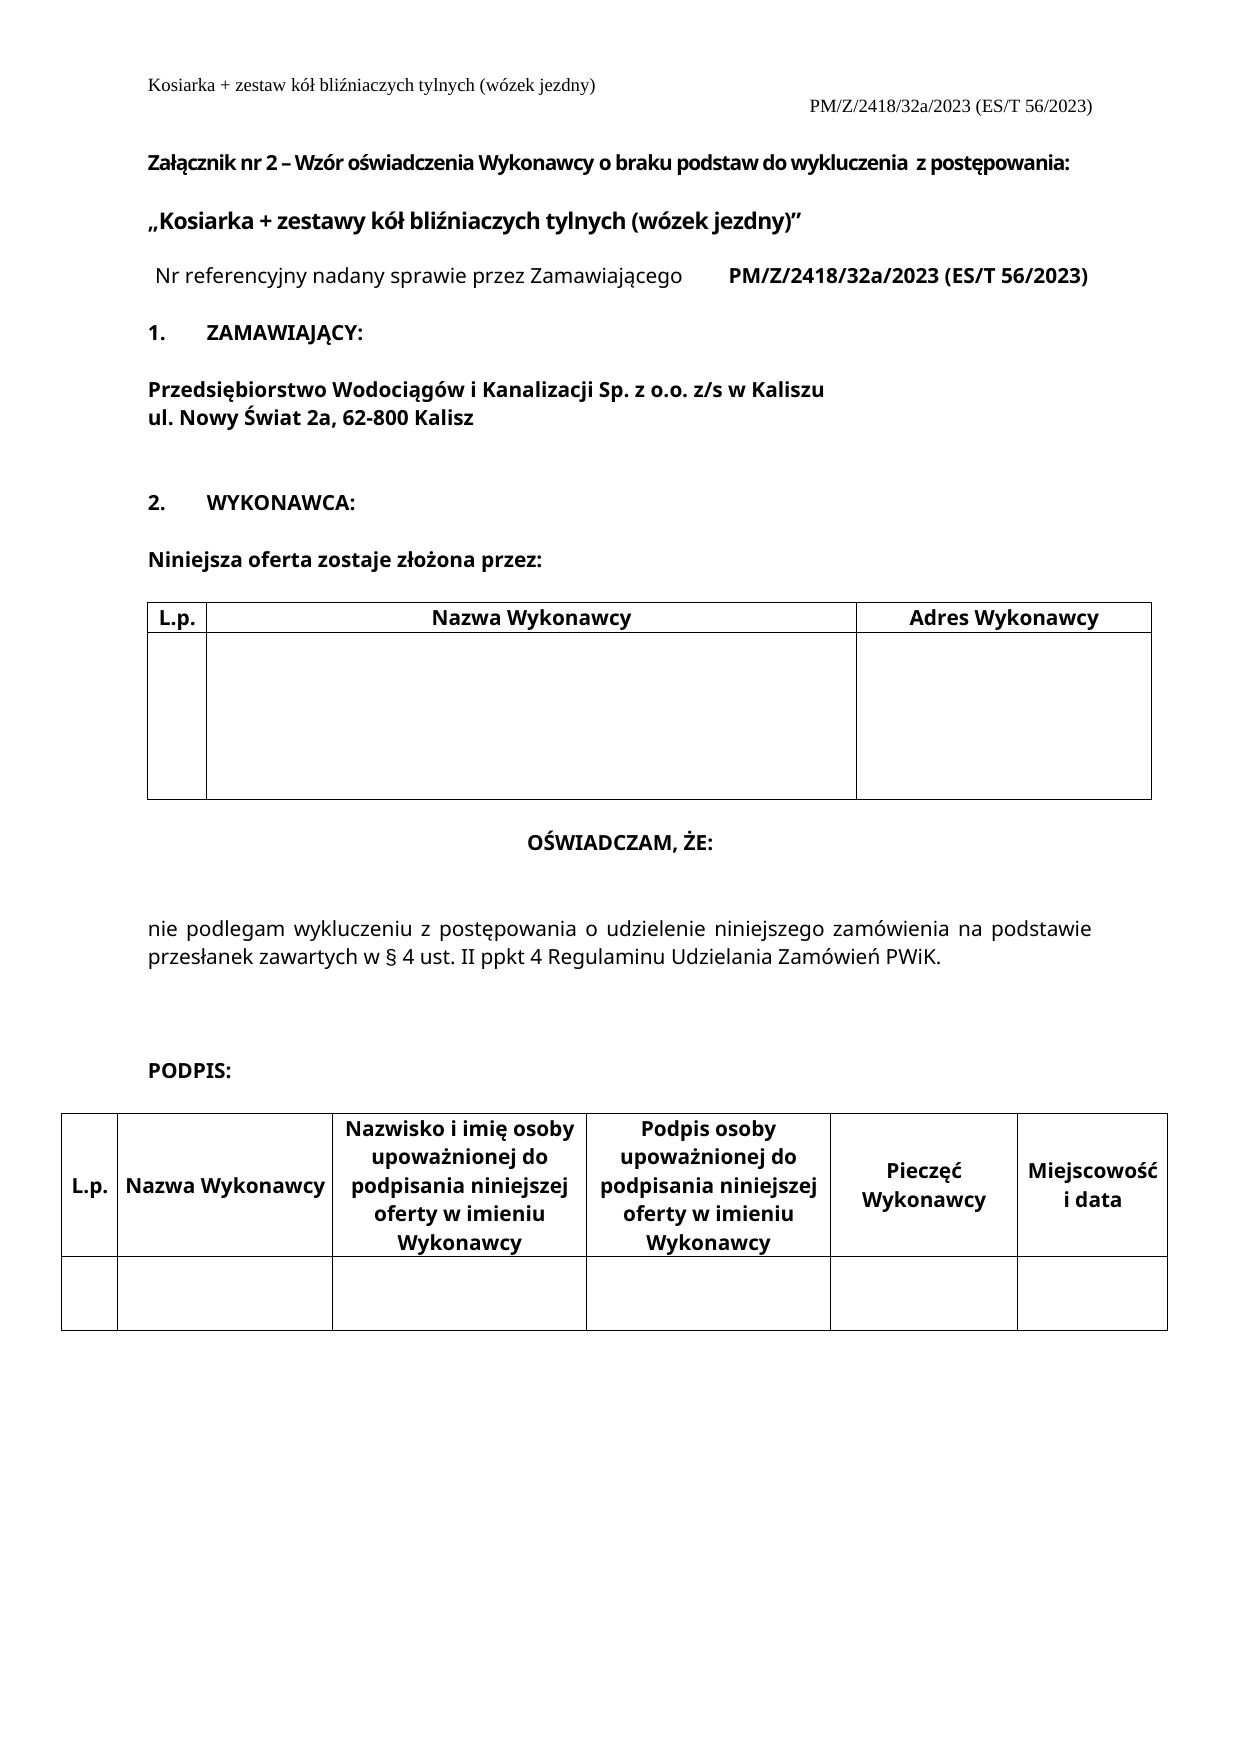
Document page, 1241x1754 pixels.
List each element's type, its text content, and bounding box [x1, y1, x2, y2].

table_cell [1018, 1257, 1167, 1329]
table_header Nazwa Wykonawcy [207, 603, 856, 632]
table_header Nr referencyjny nadany sprawie przez Zamawiającego [148, 261, 694, 289]
text nie podlegam wykluczeniu z postępowania o udzielenie niniejszego zamówienia na podstawie przesłanek zawartych w § 4 ust. II ppkt 4 Regulaminu Udzielania Zamówień PWiK. [148, 914, 1093, 971]
text Przedsiębiorstwo Wodociągów i Kanalizacji Sp. z o.o. z/s w Kaliszu [148, 375, 1093, 403]
table_header PM/Z/2418/32a/2023 (ES/T 56/2023) [694, 261, 1152, 289]
list OŚWIADCZAM, ŻE: [148, 828, 1093, 857]
text ul. Nowy Świat 2a, 62-800 Kalisz [148, 403, 1093, 432]
table_cell [207, 633, 856, 799]
table_cell [587, 1257, 830, 1329]
subtitle Załącznik nr 2 – Wzór oświadczenia Wykonawcy o braku podstaw do wykluczenia z postępowania: [148, 148, 1093, 176]
table_cell [148, 633, 206, 799]
table_header L.p. [148, 603, 206, 632]
list ZAMAWIAJĄCY: [148, 318, 1093, 346]
table_cell [857, 633, 1151, 799]
table_cell [831, 1257, 1017, 1329]
table_header Miejscowość i data [1018, 1114, 1167, 1256]
table_cell [62, 1257, 117, 1329]
text 2. WYKONAWCA: [148, 488, 1093, 517]
table_cell [118, 1257, 332, 1329]
table_header Podpis osoby upoważnionej do podpisania niniejszej oferty w imieniu Wykonawcy [587, 1114, 830, 1256]
text PODPIS: [148, 1056, 1093, 1084]
text Niniejsza oferta zostaje złożona przez: [148, 545, 1093, 574]
table_header Pieczęć Wykonawcy [831, 1114, 1017, 1256]
table_header Nazwa Wykonawcy [118, 1114, 332, 1256]
table_cell [333, 1257, 586, 1329]
table_header L.p. [62, 1114, 117, 1256]
text ,,Kosiarka + zestawy kół bliźniaczych tylnych (wózek jezdny)” [148, 205, 1093, 236]
table_header Adres Wykonawcy [857, 603, 1151, 632]
table_header Nazwisko i imię osoby upoważnionej do podpisania niniejszej oferty w imieniu Wykonawcy [333, 1114, 586, 1256]
